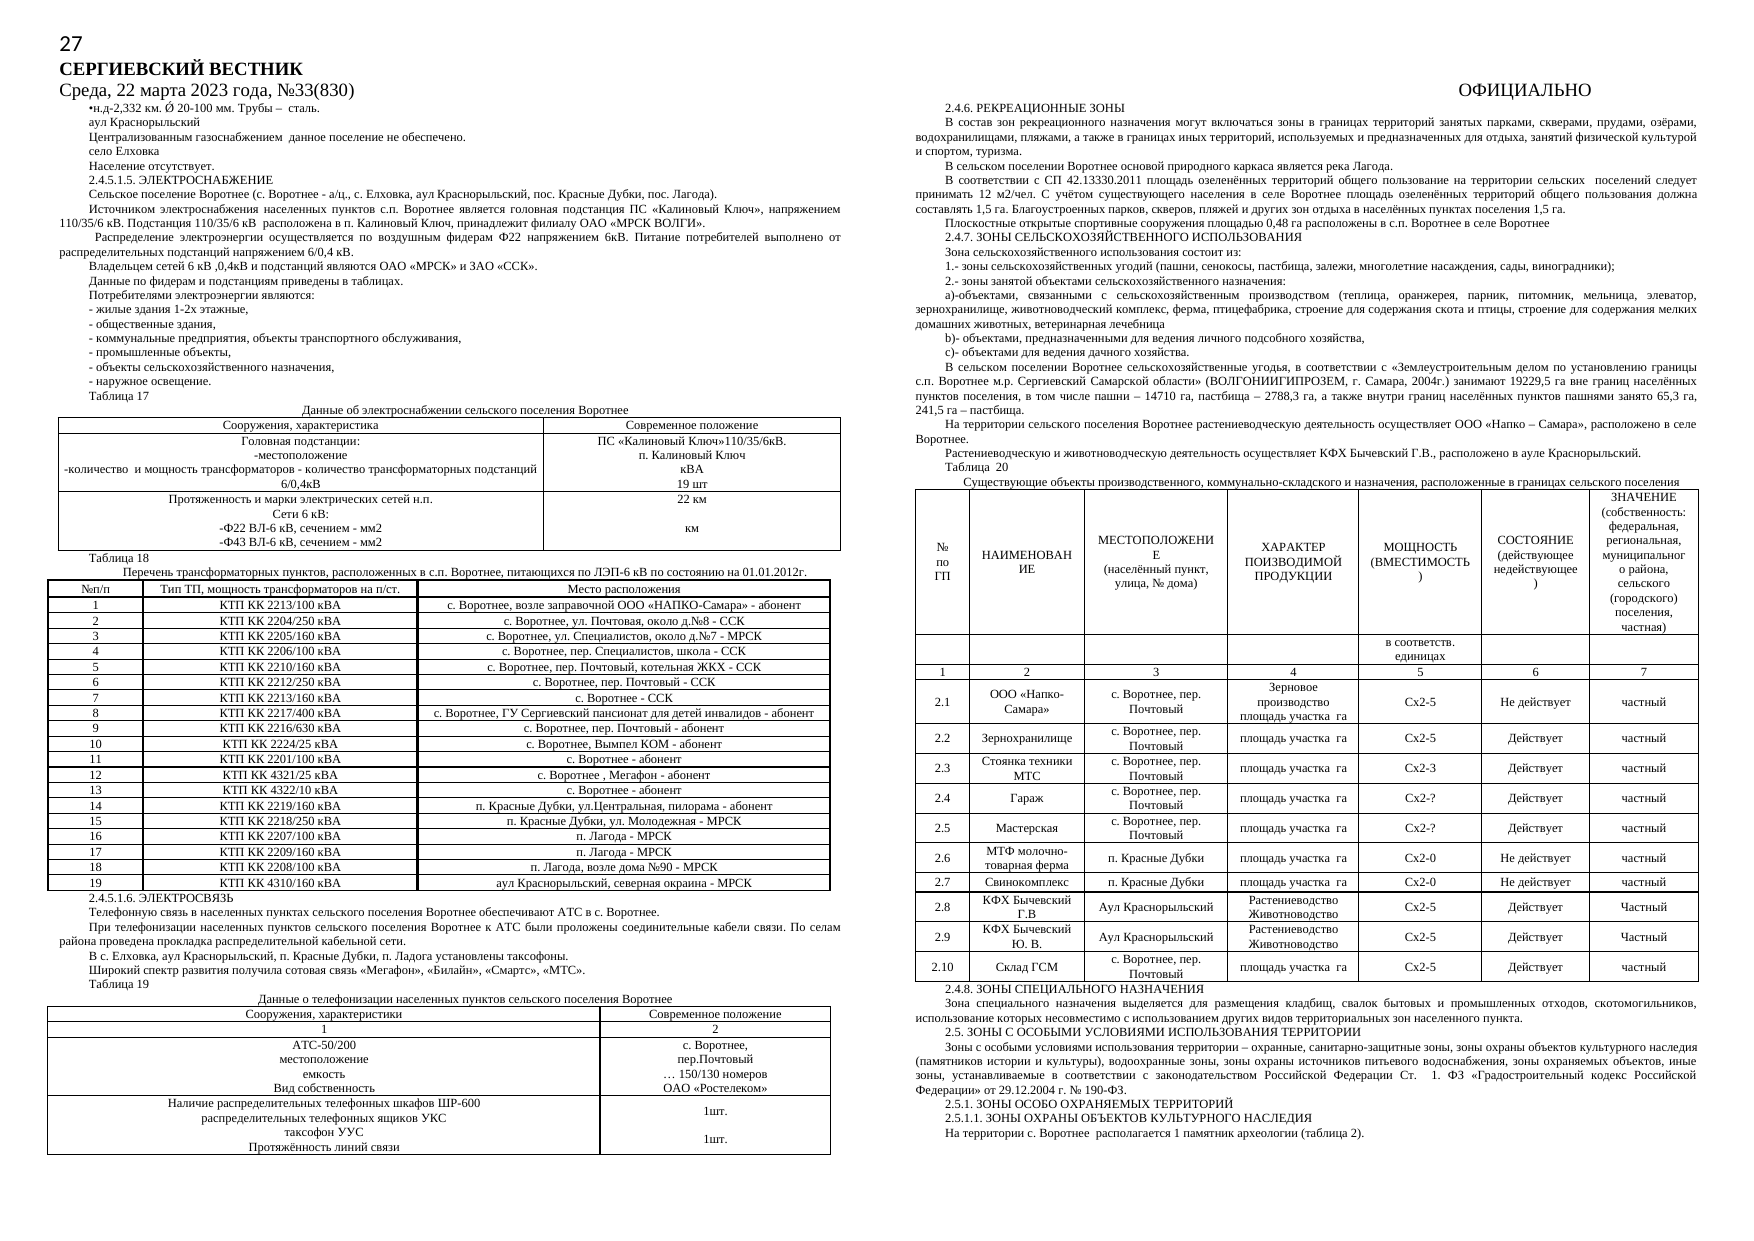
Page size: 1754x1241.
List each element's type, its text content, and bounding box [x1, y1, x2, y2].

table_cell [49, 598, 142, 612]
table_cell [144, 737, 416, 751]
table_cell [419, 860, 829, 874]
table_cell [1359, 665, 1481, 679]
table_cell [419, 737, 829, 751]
text 2.4.5.1.5. ЭЛЕКТРОСНАБЖЕНИЕ [59, 173, 842, 187]
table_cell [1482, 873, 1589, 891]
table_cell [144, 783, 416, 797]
text 2.5. ЗОНЫ С ОСОБЫМИ УСЛОВИЯМИ ИСПОЛЬЗОВАНИЯ ТЕРРИТОРИИ [915, 1025, 1698, 1039]
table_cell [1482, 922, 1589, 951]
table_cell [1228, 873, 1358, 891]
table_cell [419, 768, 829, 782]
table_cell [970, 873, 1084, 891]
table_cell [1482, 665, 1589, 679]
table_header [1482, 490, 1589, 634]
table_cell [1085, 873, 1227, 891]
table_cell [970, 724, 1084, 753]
text - общественные здания, [59, 316, 842, 331]
text Централизованным газоснабжением данное поселение не обеспечено. [59, 129, 842, 144]
text 2.4.5.1.6. ЭЛЕКТРОСВЯЗЬ [59, 891, 842, 905]
text село Елховка [59, 144, 842, 158]
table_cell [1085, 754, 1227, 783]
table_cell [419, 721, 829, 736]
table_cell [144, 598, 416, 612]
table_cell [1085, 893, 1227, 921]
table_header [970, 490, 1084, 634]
text Данные по фидерам и подстанциям приведены в таблицах. [59, 273, 842, 288]
text Таблица 17 [59, 388, 842, 403]
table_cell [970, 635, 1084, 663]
text 2.- зоны занятой объектами сельскохозяйственного назначения: [915, 273, 1698, 288]
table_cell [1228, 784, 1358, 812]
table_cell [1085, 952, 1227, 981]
text Таблица 19 [59, 977, 842, 991]
text В сельском поселении Воротнее основой природного каркаса является река Лагода. [915, 158, 1698, 173]
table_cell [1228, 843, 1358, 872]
text В сельском поселении Воротнее сельскохозяйственные угодья, в соответствии с «Землеустроительным делом по установлению границы с.п. Воротнее м.р. Сергиевский Самарской области» (ВОЛГОНИИГИПРОЗЕМ, г. Самара, 2004г.) занимают 19229,5 га вне границ населённых пунктов поселения, в том числе пашни – 14710 га, пастбища – 2788,3 га, а также внутри границ населённых пунктов пашнями занято 65,3 га, 241,5 га – пастбища. [915, 359, 1698, 417]
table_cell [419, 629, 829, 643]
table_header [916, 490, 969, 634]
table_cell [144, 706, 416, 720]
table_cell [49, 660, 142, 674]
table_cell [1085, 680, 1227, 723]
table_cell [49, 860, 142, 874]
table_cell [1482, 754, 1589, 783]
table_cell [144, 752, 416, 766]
text На территории с. Воротнее располагается 1 памятник археологии (таблица 2). [915, 1126, 1698, 1140]
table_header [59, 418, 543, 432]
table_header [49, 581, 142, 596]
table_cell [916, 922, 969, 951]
text На территории сельского поселения Воротнее растениеводческую деятельность осуществляет ООО «Напко – Самара», расположено в селе Воротнее. [915, 417, 1698, 446]
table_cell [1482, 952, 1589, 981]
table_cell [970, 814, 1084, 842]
text •н.д-2,332 км. Ǿ 20-100 мм. Трубы – сталь. [59, 101, 842, 115]
text Распределение электроэнергии осуществляется по воздушным фидерам Ф22 напряжением 6кВ. Питание потребителей выполнено от распределительных подстанций напряжением 6/0,4 кВ. [59, 230, 842, 259]
text В состав зон рекреационного назначения могут включаться зоны в границах территорий занятых парками, скверами, прудами, озёрами, водохранилищами, пляжами, а также в границах иных территорий, используемых и предназначенных для отдыха, занятий физической культурой и спортом, туризма. [915, 115, 1698, 158]
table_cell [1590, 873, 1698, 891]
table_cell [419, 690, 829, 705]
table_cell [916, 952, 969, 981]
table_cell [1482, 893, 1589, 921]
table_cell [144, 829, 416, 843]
text 2.5.1. ЗОНЫ ОСОБО ОХРАНЯЕМЫХ ТЕРРИТОРИЙ [915, 1097, 1698, 1111]
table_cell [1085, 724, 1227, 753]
text Существующие объекты производственного, коммунально-складского и назначения, расположенные в границах сельского поселения [915, 474, 1698, 489]
text Телефонную связь в населенных пунктах сельского поселения Воротнее обеспечивают АТС в с. Воротнее. [59, 905, 842, 919]
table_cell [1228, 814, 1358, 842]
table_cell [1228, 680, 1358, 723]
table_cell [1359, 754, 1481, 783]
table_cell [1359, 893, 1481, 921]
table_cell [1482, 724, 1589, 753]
text Зона специального назначения выделяется для размещения кладбищ, свалок бытовых и промышленных отходов, скотомогильников, использование которых несовместимо с использованием других видов территориальных зон населенного пункта. [915, 996, 1698, 1025]
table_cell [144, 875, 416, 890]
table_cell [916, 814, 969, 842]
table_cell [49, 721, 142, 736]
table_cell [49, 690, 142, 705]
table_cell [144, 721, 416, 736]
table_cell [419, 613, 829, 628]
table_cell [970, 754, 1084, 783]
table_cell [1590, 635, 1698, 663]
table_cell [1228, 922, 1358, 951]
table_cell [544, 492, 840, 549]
text Зона сельскохозяйственного использования состоит из: [915, 244, 1698, 259]
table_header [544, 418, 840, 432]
text c)- объектами для ведения дачного хозяйства. [915, 345, 1698, 359]
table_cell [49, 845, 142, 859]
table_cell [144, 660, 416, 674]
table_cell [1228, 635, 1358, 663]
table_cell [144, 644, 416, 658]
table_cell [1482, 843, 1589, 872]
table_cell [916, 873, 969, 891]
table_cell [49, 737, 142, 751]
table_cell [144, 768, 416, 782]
text - объекты сельскохозяйственного назначения, [59, 359, 842, 374]
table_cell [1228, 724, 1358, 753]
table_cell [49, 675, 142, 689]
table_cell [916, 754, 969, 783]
text 2.5.1.1. ЗОНЫ ОХРАНЫ ОБЪЕКТОВ КУЛЬТУРНОГО НАСЛЕДИЯ [915, 1111, 1698, 1126]
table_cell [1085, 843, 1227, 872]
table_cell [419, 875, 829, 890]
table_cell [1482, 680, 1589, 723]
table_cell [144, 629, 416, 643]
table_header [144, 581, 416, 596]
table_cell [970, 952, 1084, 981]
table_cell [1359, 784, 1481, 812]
text 1.- зоны сельскохозяйственных угодий (пашни, сенокосы, пастбища, залежи, многолетние насаждения, сады, виноградники); [915, 259, 1698, 273]
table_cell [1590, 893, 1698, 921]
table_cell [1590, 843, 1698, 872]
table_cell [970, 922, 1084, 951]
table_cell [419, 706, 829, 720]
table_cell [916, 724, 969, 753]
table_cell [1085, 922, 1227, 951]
text 2.4.8. ЗОНЫ СПЕЦИАЛЬНОГО НАЗНАЧЕНИЯ [915, 982, 1698, 996]
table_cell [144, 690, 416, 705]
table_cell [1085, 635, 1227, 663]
text - коммунальные предприятия, объекты транспортного обслуживания, [59, 331, 842, 345]
text Потребителями электроэнергии являются: [59, 288, 842, 302]
text аул Краснорыльский [59, 115, 842, 129]
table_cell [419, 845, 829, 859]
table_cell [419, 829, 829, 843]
text - наружное освещение. [59, 374, 842, 388]
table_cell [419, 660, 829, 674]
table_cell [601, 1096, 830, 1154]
text Данные об электроснабжении сельского поселения Воротнее [59, 403, 842, 417]
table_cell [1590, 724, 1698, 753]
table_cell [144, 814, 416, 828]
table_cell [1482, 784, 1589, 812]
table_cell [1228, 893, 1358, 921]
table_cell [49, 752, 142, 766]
text В соответствии с СП 42.13330.2011 площадь озеленённых территорий общего пользование на территории сельских поселений следует принимать 12 м2/чел. С учётом существующего населения в селе Воротнее площадь озеленённых территорий общего пользования должна составлять 1,5 га. Благоустроенных парков, скверов, пляжей и других зон отдыха в населённых пунктах поселения 1,5 га. [915, 173, 1698, 216]
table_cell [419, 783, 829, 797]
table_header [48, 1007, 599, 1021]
text a)-объектами, связанными с сельскохозяйственным производством (теплица, оранжерея, парник, питомник, мельница, элеватор, зернохранилище, животноводческий комплекс, ферма, птицефабрика, строение для содержания скота и птицы, строение для содержания мелких домашних животных, ветеринарная лечебница [915, 288, 1698, 331]
text Перечень трансформаторных пунктов, расположенных в с.п. Воротнее, питающихся по ЛЭП-6 кВ по состоянию на 01.01.2012г. [59, 565, 842, 579]
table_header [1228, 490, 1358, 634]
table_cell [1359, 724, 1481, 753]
text - жилые здания 1-2х этажные, [59, 302, 842, 316]
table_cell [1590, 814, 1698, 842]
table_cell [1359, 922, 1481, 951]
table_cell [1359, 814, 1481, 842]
text Данные о телефонизации населенных пунктов сельского поселения Воротнее [59, 991, 842, 1006]
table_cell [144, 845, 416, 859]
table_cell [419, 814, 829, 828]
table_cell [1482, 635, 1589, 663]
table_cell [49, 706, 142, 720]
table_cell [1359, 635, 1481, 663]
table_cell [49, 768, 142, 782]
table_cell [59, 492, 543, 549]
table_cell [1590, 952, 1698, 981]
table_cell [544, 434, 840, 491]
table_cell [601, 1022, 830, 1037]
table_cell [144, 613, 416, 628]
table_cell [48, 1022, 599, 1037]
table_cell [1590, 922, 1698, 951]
text Зоны с особыми условиями использования территории – охранные, санитарно-защитные зоны, зоны охраны объектов культурного наследия (памятников истории и культуры), водоохранные зоны, зоны охраны источников питьевого водоснабжения, зоны охраняемых объектов, иные зоны, устанавливаемые в соответствии с законодательством Российской Федерации Ст. 1. ФЗ «Градостроительный кодекс Российской Федерации» от 29.12.2004 г. № 190-ФЗ. [915, 1039, 1698, 1097]
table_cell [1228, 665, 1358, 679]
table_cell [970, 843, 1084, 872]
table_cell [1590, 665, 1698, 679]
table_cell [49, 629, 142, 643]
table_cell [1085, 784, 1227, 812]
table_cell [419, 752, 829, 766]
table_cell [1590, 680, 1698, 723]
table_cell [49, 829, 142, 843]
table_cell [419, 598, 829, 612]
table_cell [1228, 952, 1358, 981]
text Таблица 20 [915, 460, 1698, 474]
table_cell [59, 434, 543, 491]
text Население отсутствует. [59, 158, 842, 173]
text В с. Елховка, аул Краснорыльский, п. Красные Дубки, п. Ладога установлены таксофоны. [59, 948, 842, 963]
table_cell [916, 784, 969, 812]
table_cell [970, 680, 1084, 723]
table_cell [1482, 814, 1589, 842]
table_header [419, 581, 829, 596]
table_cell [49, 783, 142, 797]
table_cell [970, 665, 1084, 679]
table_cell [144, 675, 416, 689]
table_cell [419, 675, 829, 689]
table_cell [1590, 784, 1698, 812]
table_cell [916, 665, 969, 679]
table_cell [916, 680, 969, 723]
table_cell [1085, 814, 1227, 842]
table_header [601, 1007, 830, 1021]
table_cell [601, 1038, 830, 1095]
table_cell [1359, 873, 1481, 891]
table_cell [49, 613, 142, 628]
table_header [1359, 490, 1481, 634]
text - промышленные объекты, [59, 345, 842, 359]
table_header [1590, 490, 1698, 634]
text Владельцем сетей 6 кВ ,0,4кВ и подстанций являются ОАО «МРСК» и ЗАО «ССК». [59, 259, 842, 273]
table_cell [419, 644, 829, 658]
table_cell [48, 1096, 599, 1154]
text При телефонизации населенных пунктов сельского поселения Воротнее к АТС были проложены соединительные кабели связи. По селам района проведена прокладка распределительной кабельной сети. [59, 919, 842, 948]
text b)- объектами, предназначенными для ведения личного подсобного хозяйства, [915, 331, 1698, 345]
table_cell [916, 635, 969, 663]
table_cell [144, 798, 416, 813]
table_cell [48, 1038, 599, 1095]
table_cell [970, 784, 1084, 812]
text Таблица 18 [59, 551, 842, 565]
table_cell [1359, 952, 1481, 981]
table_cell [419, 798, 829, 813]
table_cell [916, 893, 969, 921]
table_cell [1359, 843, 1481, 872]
text Сельское поселение Воротнее (с. Воротнее - а/ц., с. Елховка, аул Краснорыльский, пос. Красные Дубки, пос. Лагода). [59, 187, 842, 201]
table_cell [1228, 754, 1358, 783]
text Источником электроснабжения населенных пунктов с.п. Воротнее является головная подстанция ПС «Калиновый Ключ», напряжением 110/35/6 кВ. Подстанция 110/35/6 кВ расположена в п. Калиновый Ключ, принадлежит филиалу ОАО «МРСК ВОЛГИ». [59, 201, 842, 230]
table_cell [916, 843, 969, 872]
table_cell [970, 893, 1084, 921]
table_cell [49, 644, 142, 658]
text 2.4.7. ЗОНЫ СЕЛЬСКОХОЗЯЙСТВЕННОГО ИСПОЛЬЗОВАНИЯ [915, 230, 1698, 244]
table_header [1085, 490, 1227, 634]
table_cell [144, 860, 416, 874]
text Плоскостные открытые спортивные сооружения площадью 0,48 га расположены в с.п. Воротнее в селе Воротнее [915, 216, 1698, 230]
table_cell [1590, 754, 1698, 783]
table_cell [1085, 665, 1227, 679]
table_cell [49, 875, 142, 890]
text 2.4.6. РЕКРЕАЦИОННЫЕ ЗОНЫ [915, 101, 1698, 115]
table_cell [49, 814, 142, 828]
text Растениеводческую и животноводческую деятельность осуществляет КФХ Бычевский Г.В., расположено в ауле Краснорыльский. [915, 446, 1698, 460]
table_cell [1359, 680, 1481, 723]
text Широкий спектр развития получила сотовая связь «Мегафон», «Билайн», «Смартс», «МТС». [59, 963, 842, 977]
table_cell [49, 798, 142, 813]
